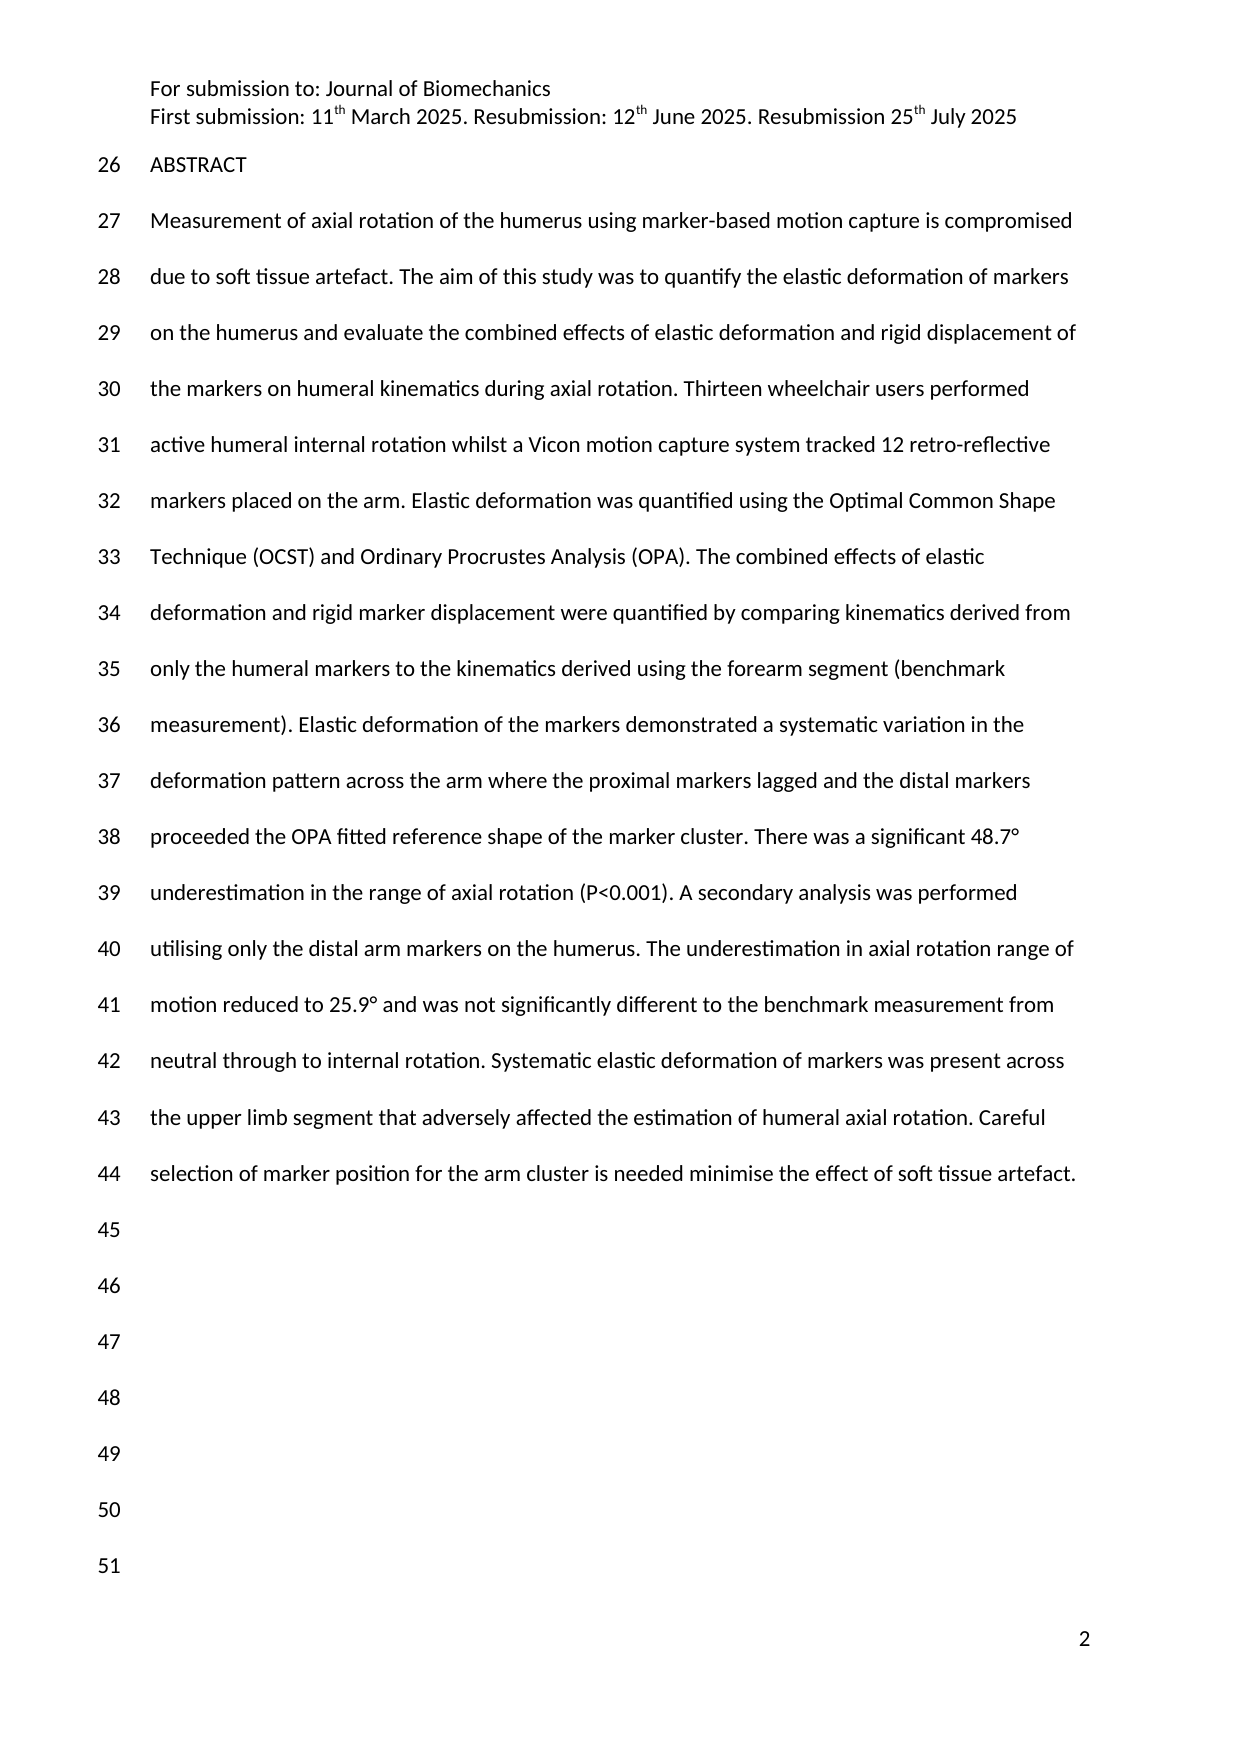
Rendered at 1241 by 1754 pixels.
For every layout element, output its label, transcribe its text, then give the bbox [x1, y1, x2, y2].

text Measurement of axial rotation of the humerus using marker-based motion capture is compromised due to soft tissue artefact. The aim of this study was to quantify the elastic deformation of markers on the humerus and evaluate the combined effects of elastic deformation and rigid displacement of the markers on humeral kinematics during axial rotation. Thirteen wheelchair users performed active humeral internal rotation whilst a Vicon motion capture system tracked 12 retro-reflective markers placed on the arm. Elastic deformation was quantified using the Optimal Common Shape Technique (OCST) and Ordinary Procrustes Analysis (OPA). The combined effects of elastic deformation and rigid marker displacement were quantified by comparing kinematics derived from only the humeral markers to the kinematics derived using the forearm segment (benchmark measurement). Elastic deformation of the markers demonstrated a systematic variation in the deformation pattern across the arm where the proximal markers lagged and the distal markers proceeded the OPA fitted reference shape of the marker cluster. There was a significant 48.7° underestimation in the range of axial rotation (P<0.001). A secondary analysis was performed utilising only the distal arm markers on the humerus. The underestimation in axial rotation range of motion reduced to 25.9° and was not significantly different to the benchmark measurement from neutral through to internal rotation. Systematic elastic deformation of markers was present across the upper limb segment that adversely affected the estimation of humeral axial rotation. Careful selection of marker position for the arm cluster is needed minimise the effect of soft tissue artefact. [150, 206, 1090, 1187]
text ABSTRACT [150, 150, 1090, 178]
